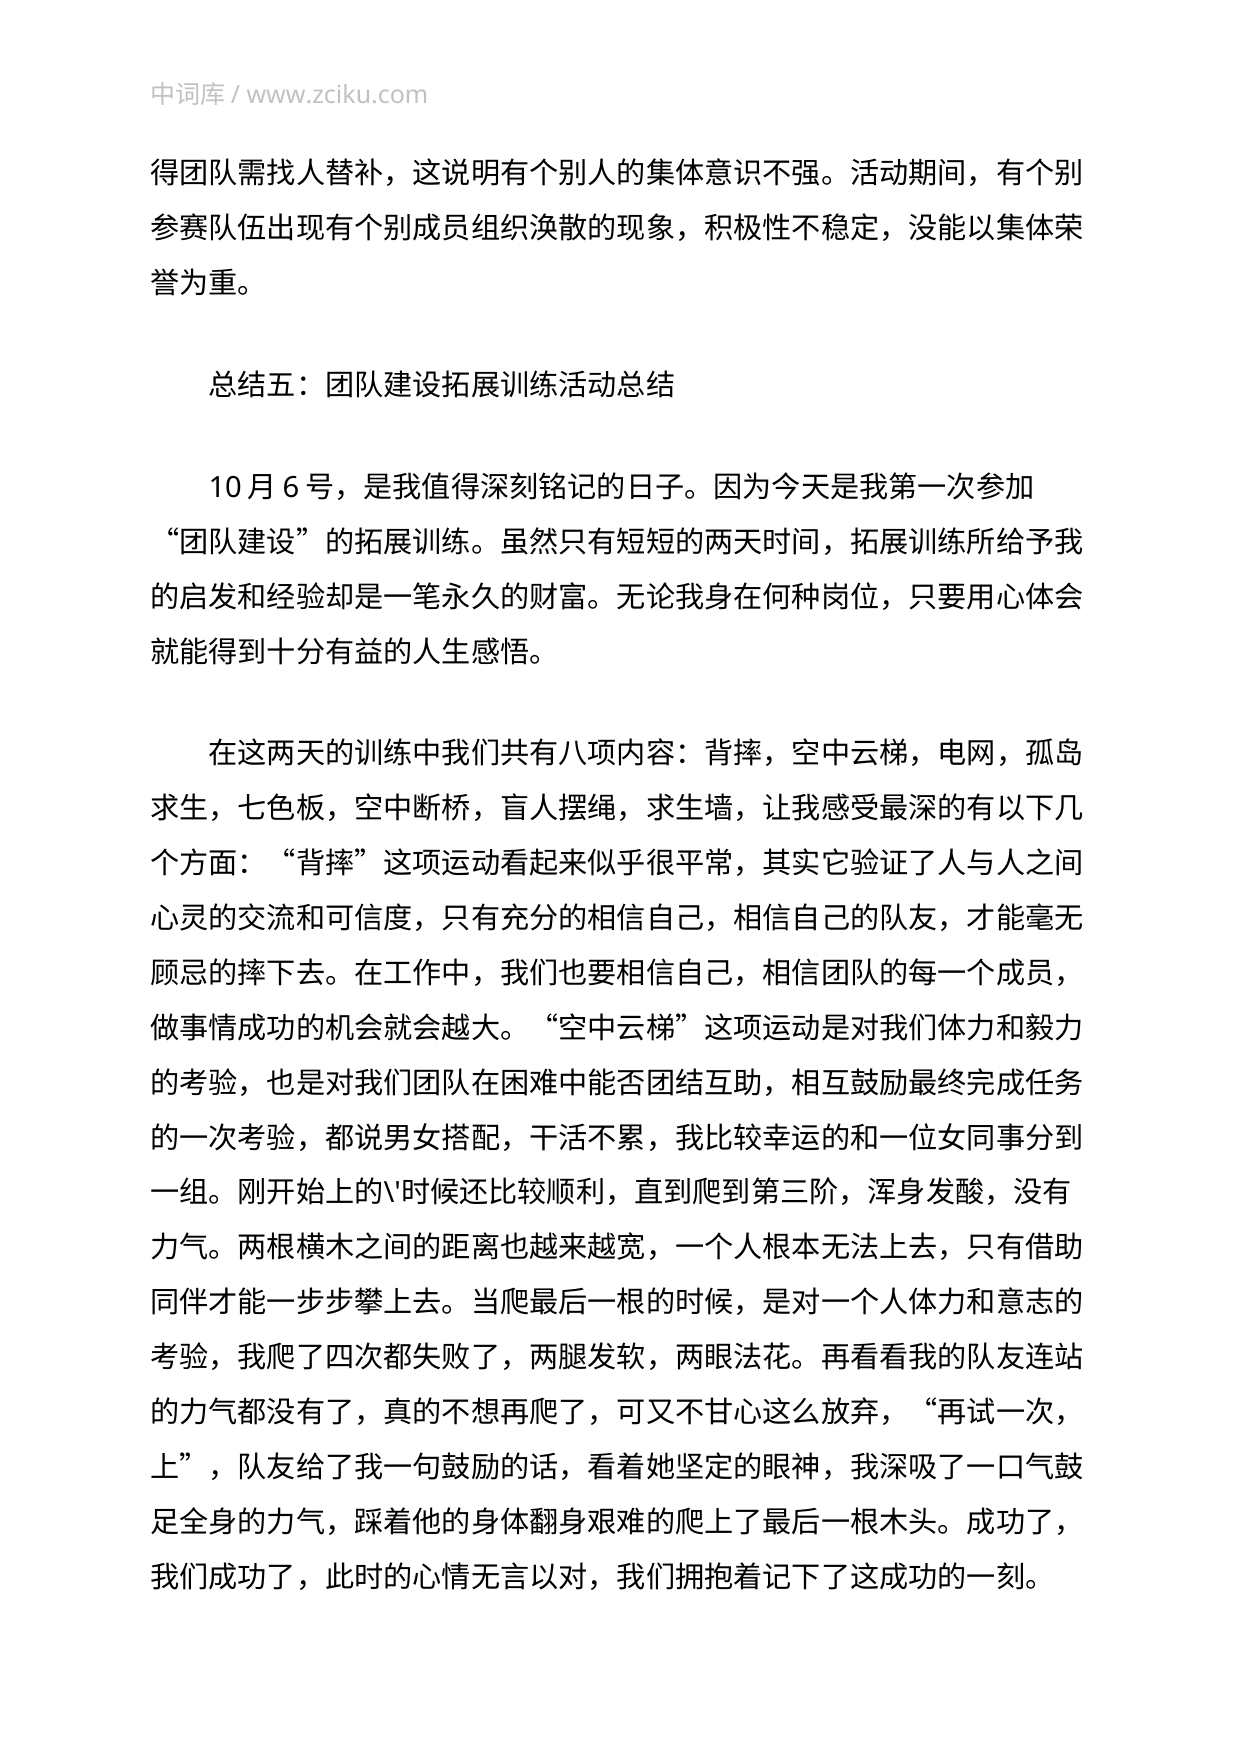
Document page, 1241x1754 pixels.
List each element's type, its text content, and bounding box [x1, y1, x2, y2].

text 总结五：团队建设拓展训练活动总结 [150, 362, 1090, 404]
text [150, 730, 1090, 1596]
text 10月6号，是我值得深刻铭记的日子。因为今天是我第一次参加“团队建设”的拓展训练。虽然只有短短的两天时间，拓展训练所给予我的启发和经验却是一笔永久的财富。无论我身在何种岗位，只要用心体会就能得到十分有益的人生感悟。 [150, 463, 1090, 670]
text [150, 150, 1090, 302]
